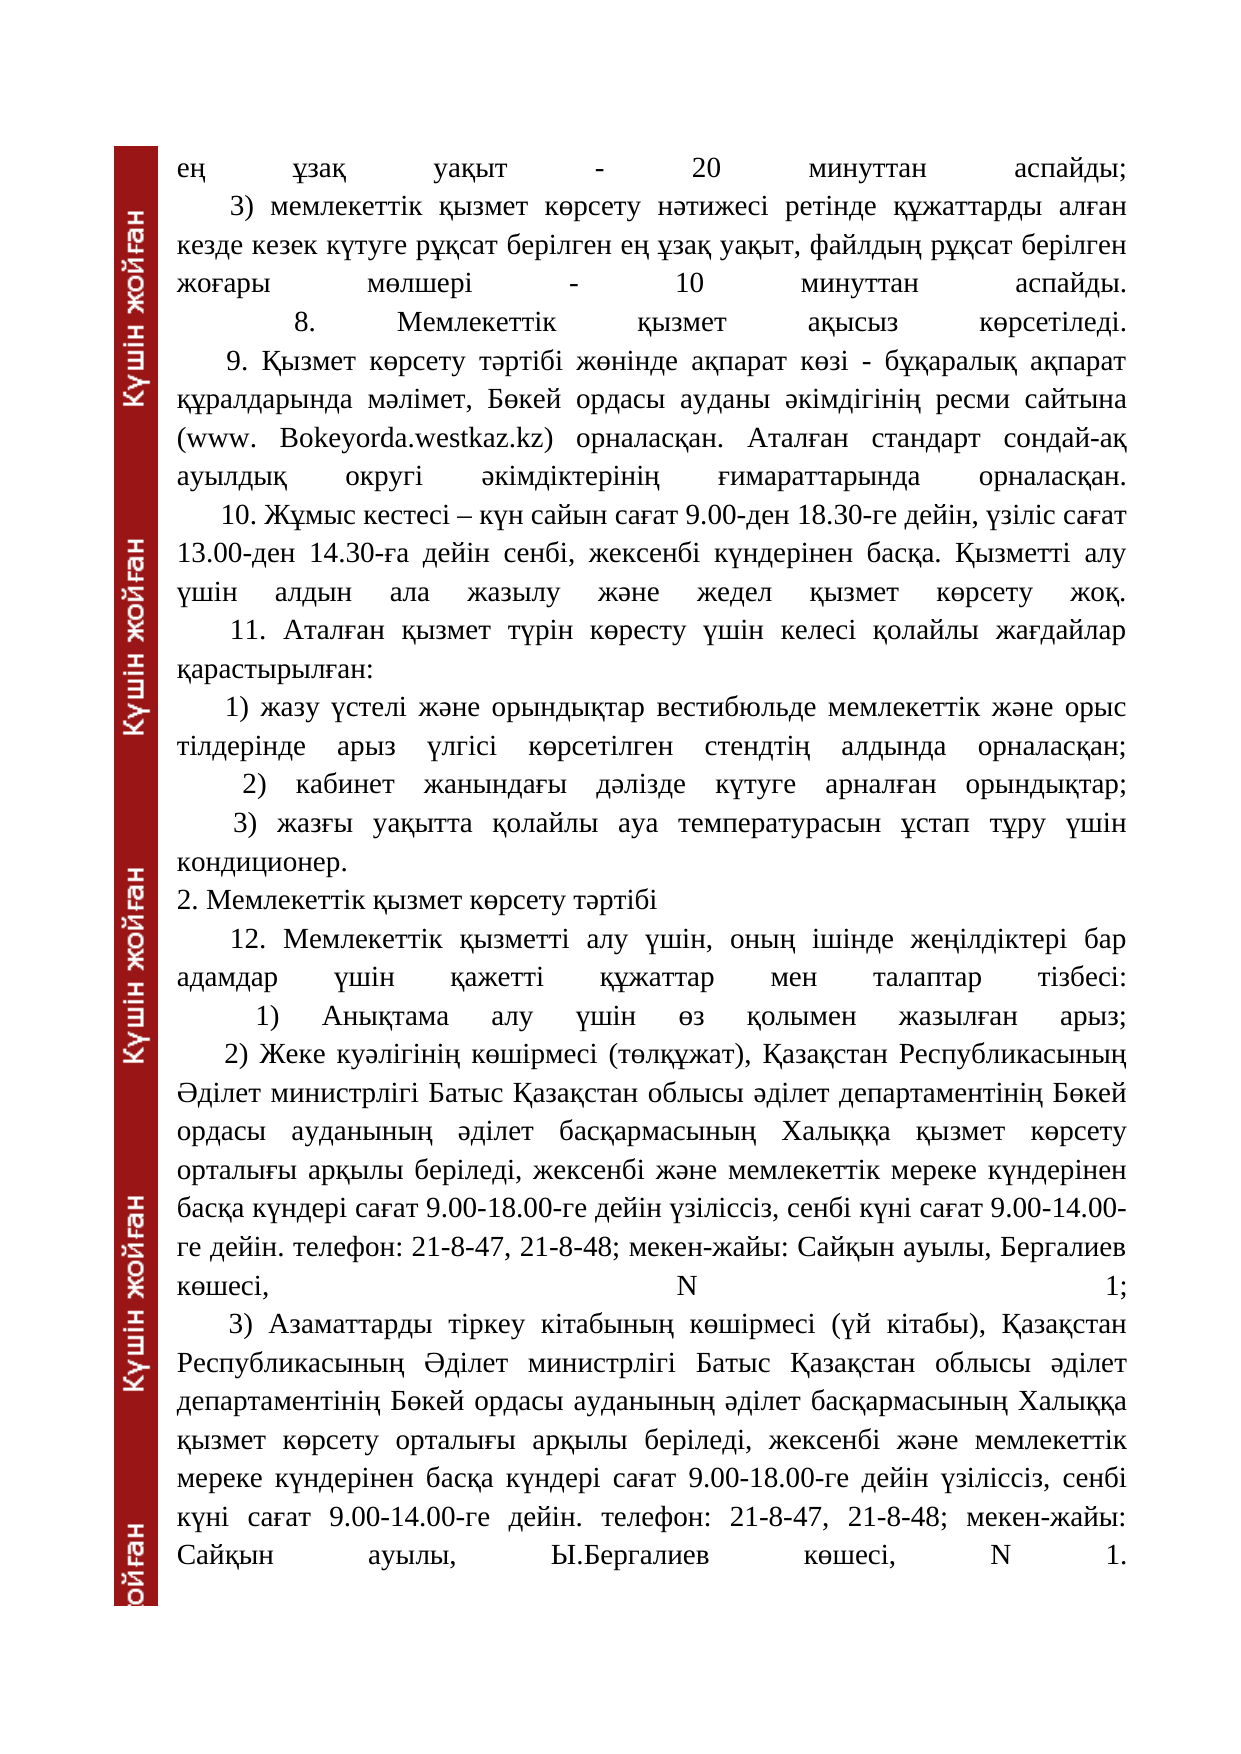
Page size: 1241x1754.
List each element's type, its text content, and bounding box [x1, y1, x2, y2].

picture [114, 916, 158, 921]
picture [114, 877, 158, 882]
picture [114, 146, 158, 150]
picture [114, 1571, 158, 1606]
text 2. Мемлекеттік қызмет көрсету тәртібі [112, 882, 1128, 916]
